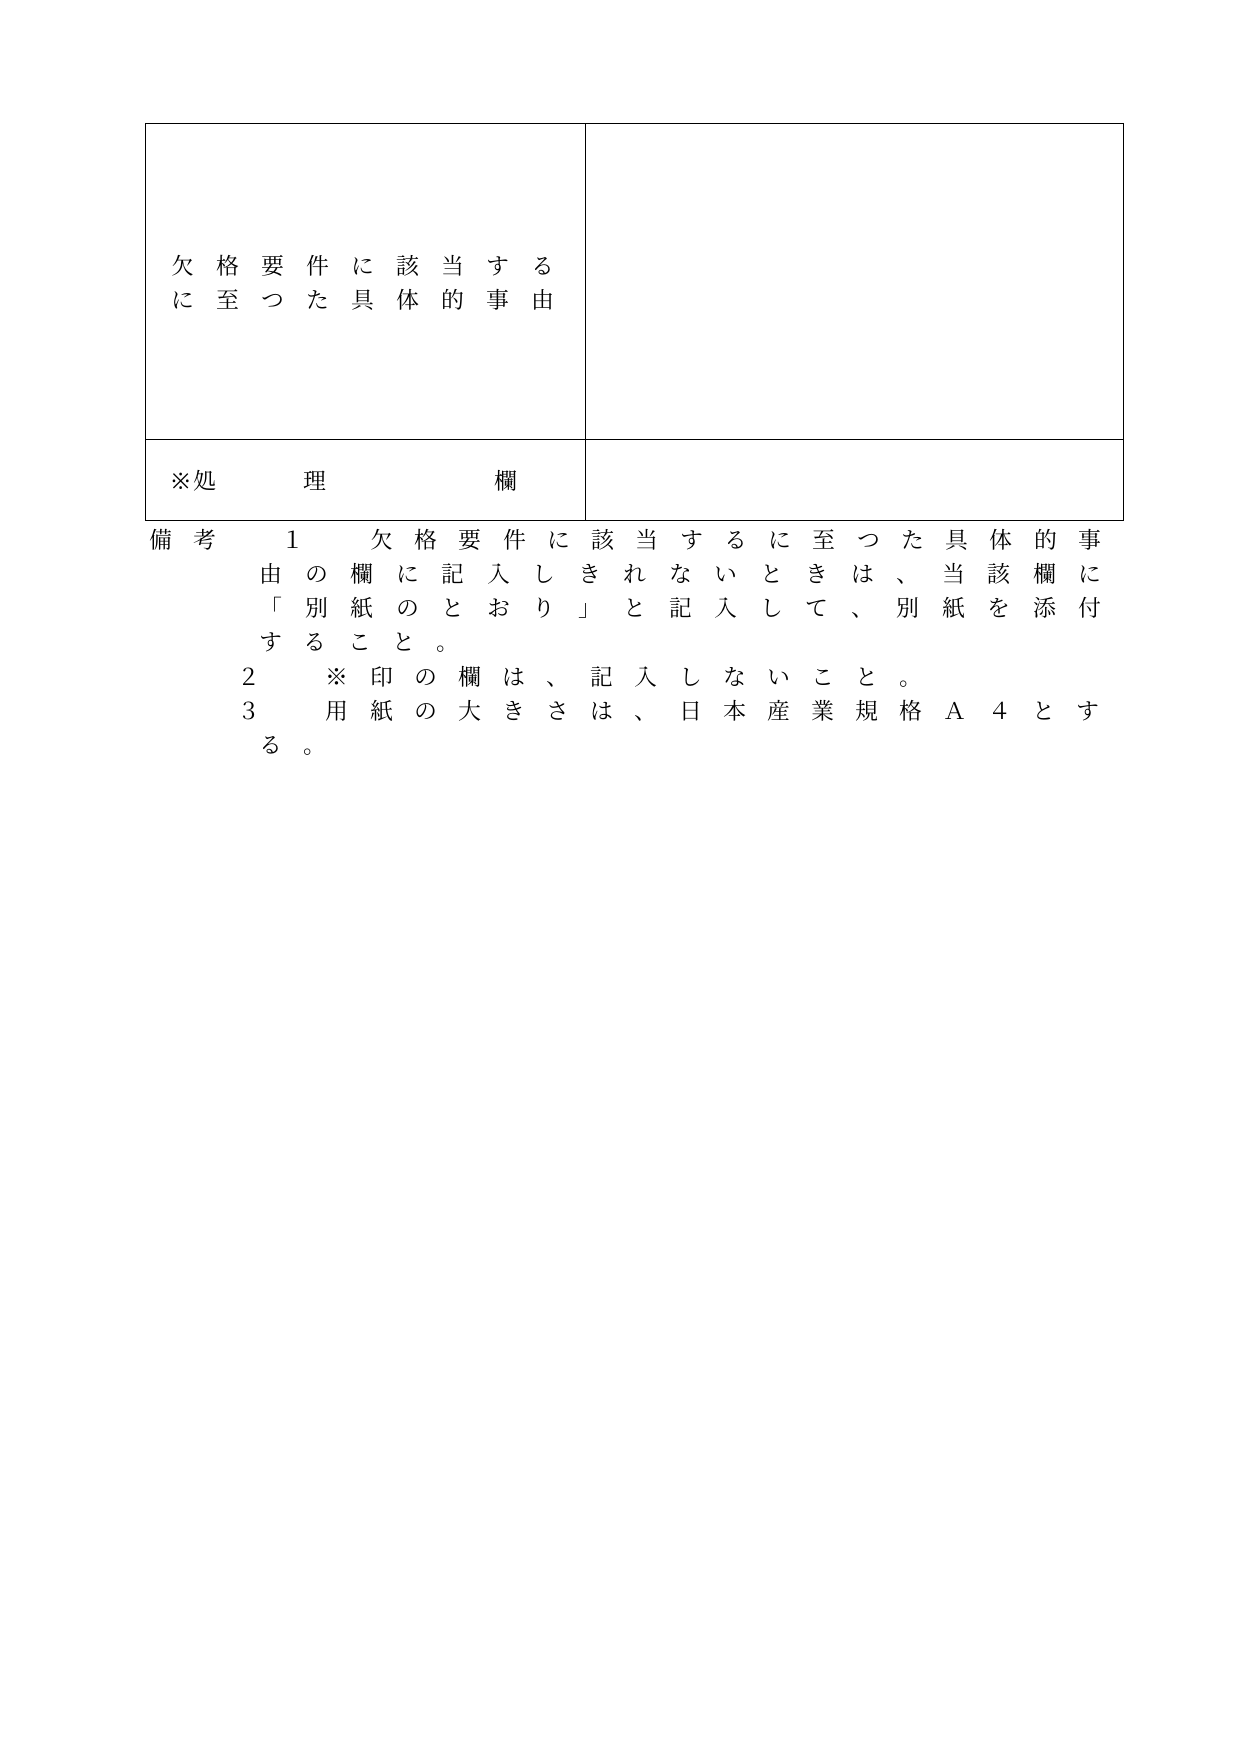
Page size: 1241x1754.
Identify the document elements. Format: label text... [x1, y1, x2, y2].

table_cell ※処理欄 [146, 440, 585, 520]
table_cell 欠格要件に該当するに至つた具体的事由 [146, 124, 585, 438]
table_cell [586, 124, 1123, 438]
text 備考 １ 欠格要件に該当するに至つた具体的事由の欄に記入しきれないときは、当該欄に「別紙のとおり」と記入して、別紙を添付すること。 [147, 521, 1123, 658]
text ３ 用紙の大きさは、日本産業規格Ａ４とする。 [216, 692, 1121, 761]
table_cell [586, 440, 1123, 520]
text ２ ※印の欄は、記入しないこと。 [216, 658, 1121, 692]
